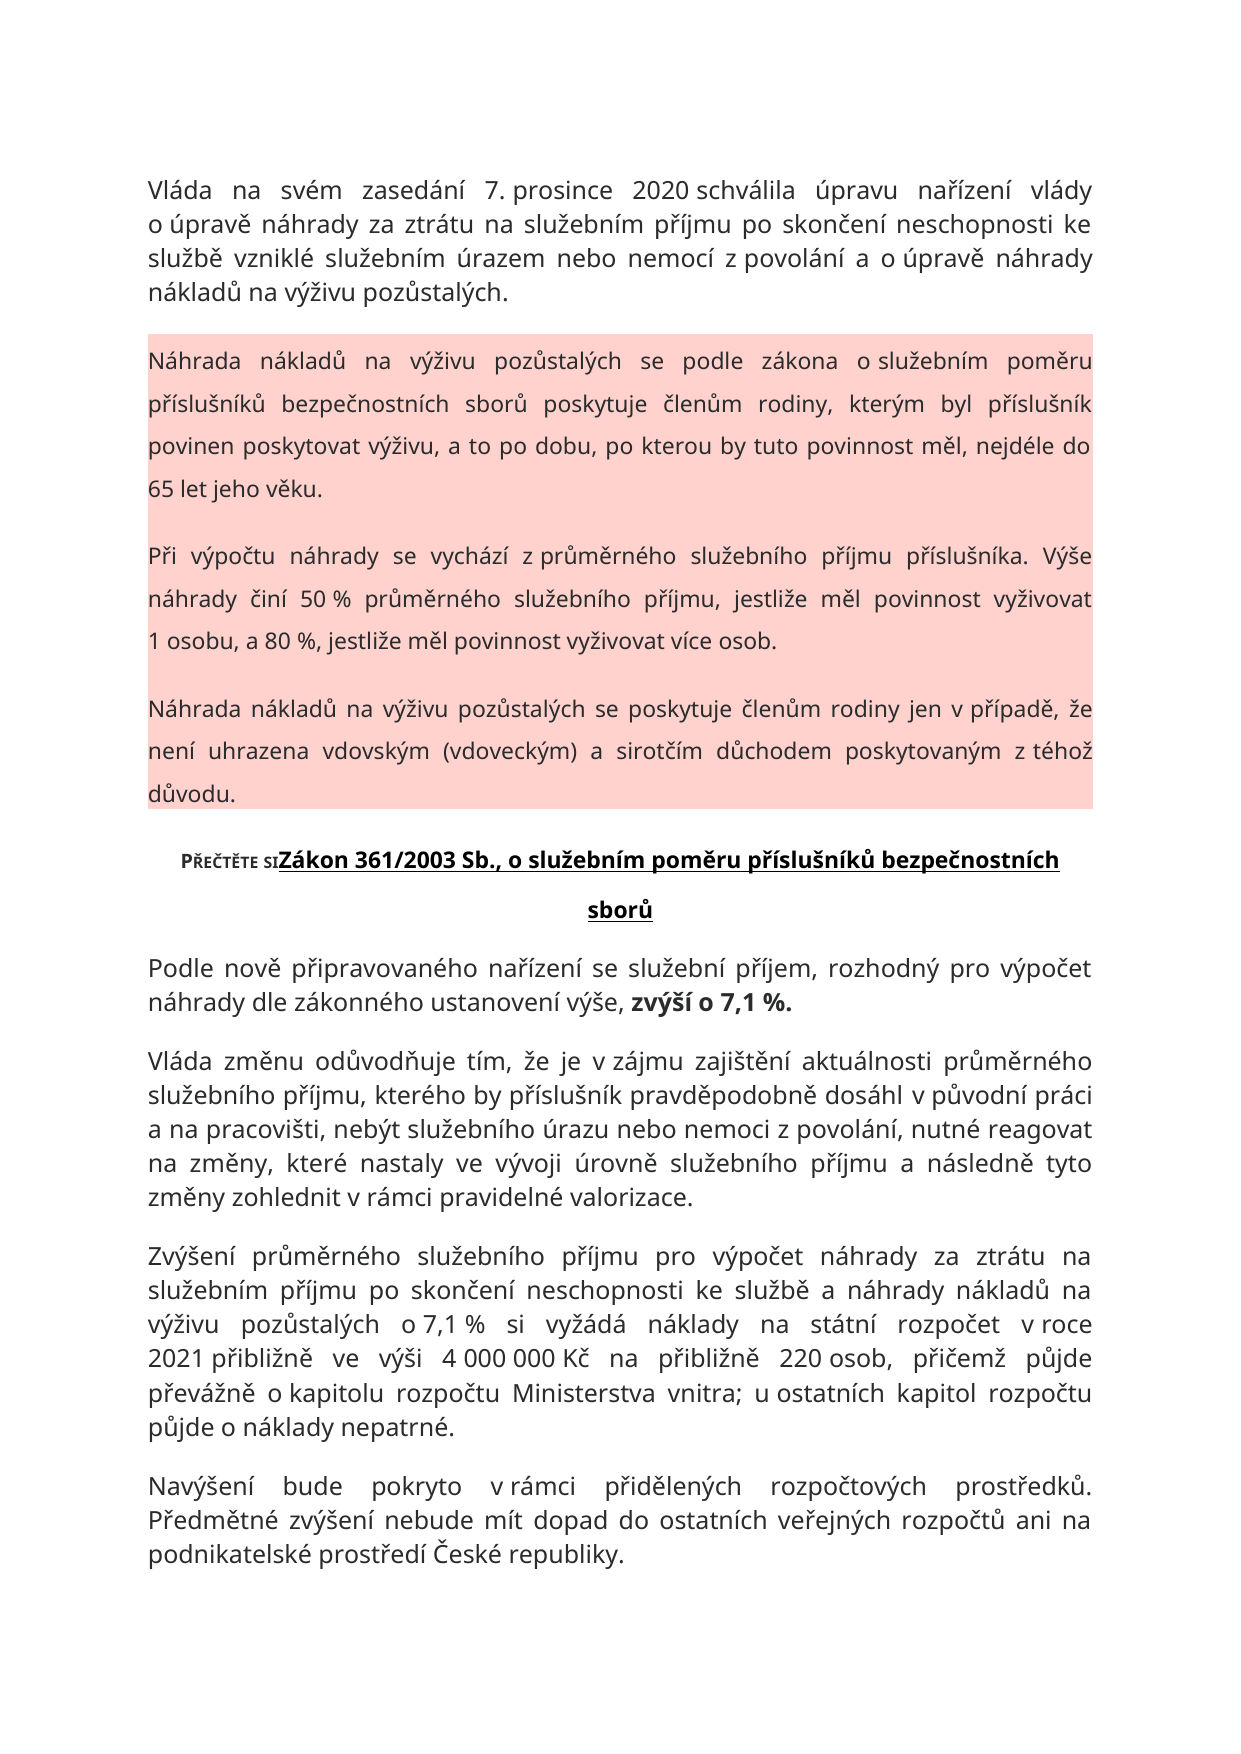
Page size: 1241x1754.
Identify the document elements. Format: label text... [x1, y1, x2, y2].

text Náhrada nákladů na výživu pozůstalých se poskytuje členům rodiny jen v případě, že není uhrazena vdovským (vdoveckým) a sirotčím důchodem poskytovaným z téhož důvodu. [148, 681, 1093, 809]
text Navýšení bude pokryto v rámci přidělených rozpočtových prostředků. Předmětné zvýšení nebude mít dopad do ostatních veřejných rozpočtů ani na podnikatelské prostředí České republiky. [148, 1468, 1093, 1571]
text Zvýšení průměrného služebního příjmu pro výpočet náhrady za ztrátu na služebním příjmu po skončení neschopnosti ke službě a náhrady nákladů na výživu pozůstalých o 7,1 % si vyžádá náklady na státní rozpočet v roce 2021 přibližně ve výši 4 000 000 Kč na přibližně 220 osob, přičemž půjde převážně o kapitolu rozpočtu Ministerstva vnitra; u ostatních kapitol rozpočtu půjde o náklady nepatrné. [148, 1239, 1093, 1443]
text Vláda na svém zasedání 7. prosince 2020 schválila úpravu nařízení vlády o úpravě náhrady za ztrátu na služebním příjmu po skončení neschopnosti ke službě vzniklé služebním úrazem nebo nemocí z povolání a o úpravě náhrady nákladů na výživu pozůstalých. [148, 173, 1093, 309]
text Podle nově připravovaného nařízení se služební příjem, rozhodný pro výpočet náhrady dle zákonného ustanovení výše, zvýší o 7,1 %. [148, 951, 1093, 1019]
text Náhrada nákladů na výživu pozůstalých se podle zákona o služebním poměru příslušníků bezpečnostních sborů poskytuje členům rodiny, kterým byl příslušník povinen poskytovat výživu, a to po dobu, po kterou by tuto povinnost měl, nejdéle do 65 let jeho věku. [148, 334, 1093, 504]
text Přečtěte siZákon 361/2003 Sb., o služebním poměru příslušníků bezpečnostních sborů [148, 826, 1093, 926]
text Při výpočtu náhrady se vychází z průměrného služebního příjmu příslušníka. Výše náhrady činí 50 % průměrného služebního příjmu, jestliže měl povinnost vyživovat 1 osobu, a 80 %, jestliže měl povinnost vyživovat více osob. [148, 529, 1093, 656]
text Vláda změnu odůvodňuje tím, že je v zájmu zajištění aktuálnosti průměrného služebního příjmu, kterého by příslušník pravděpodobně dosáhl v původní práci a na pracovišti, nebýt služebního úrazu nebo nemoci z povolání, nutné reagovat na změny, které nastaly ve vývoji úrovně služebního příjmu a následně tyto změny zohlednit v rámci pravidelné valorizace. [148, 1044, 1093, 1214]
